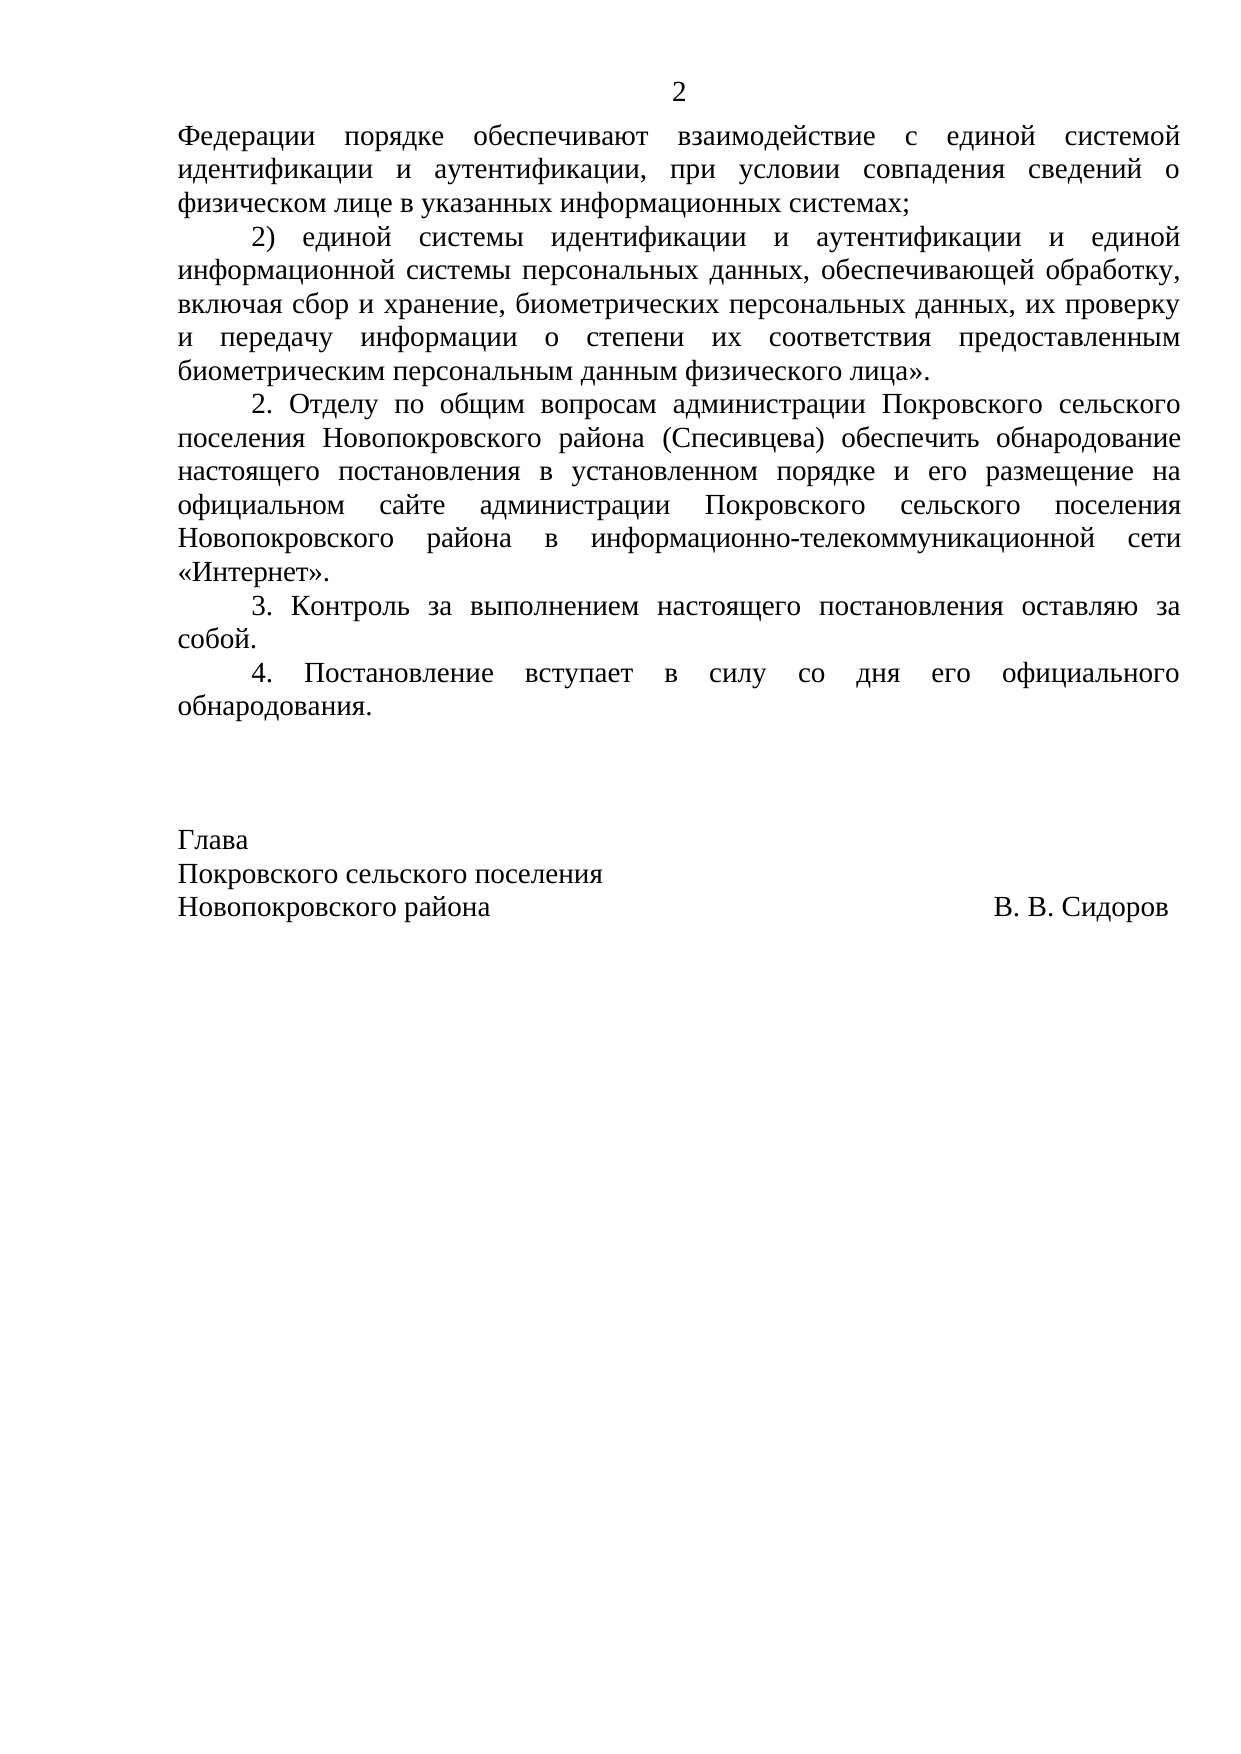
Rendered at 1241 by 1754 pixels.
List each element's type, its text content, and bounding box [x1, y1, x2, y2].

text Покровского сельского поселения [177, 856, 1181, 889]
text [177, 118, 1181, 219]
text 2) единой системы идентификации и аутентификации и единой информационной системы персональных данных, обеспечивающей обработку, включая сбор и хранение, биометрических персональных данных, их проверку и передачу информации о степени их соответствия предоставленным биометрическим персональным данным физического лица». [177, 219, 1181, 386]
text Новопокровского района В. В. Сидоров [177, 889, 1181, 923]
text 3. Контроль за выполнением настоящего постановления оставляю за собой. [177, 588, 1181, 655]
text 4. Постановление вступает в силу со дня его официального обнародования. [177, 655, 1181, 722]
text 2. Отделу по общим вопросам администрации Покровского сельского поселения Новопокровского района (Спесивцева) обеспечить обнародование настоящего постановления в установленном порядке и его размещение на официальном сайте администрации Покровского сельского поселения Новопокровского района в информационно-телекоммуникационной сети «Интернет». [177, 386, 1181, 588]
text Глава [177, 822, 1181, 856]
